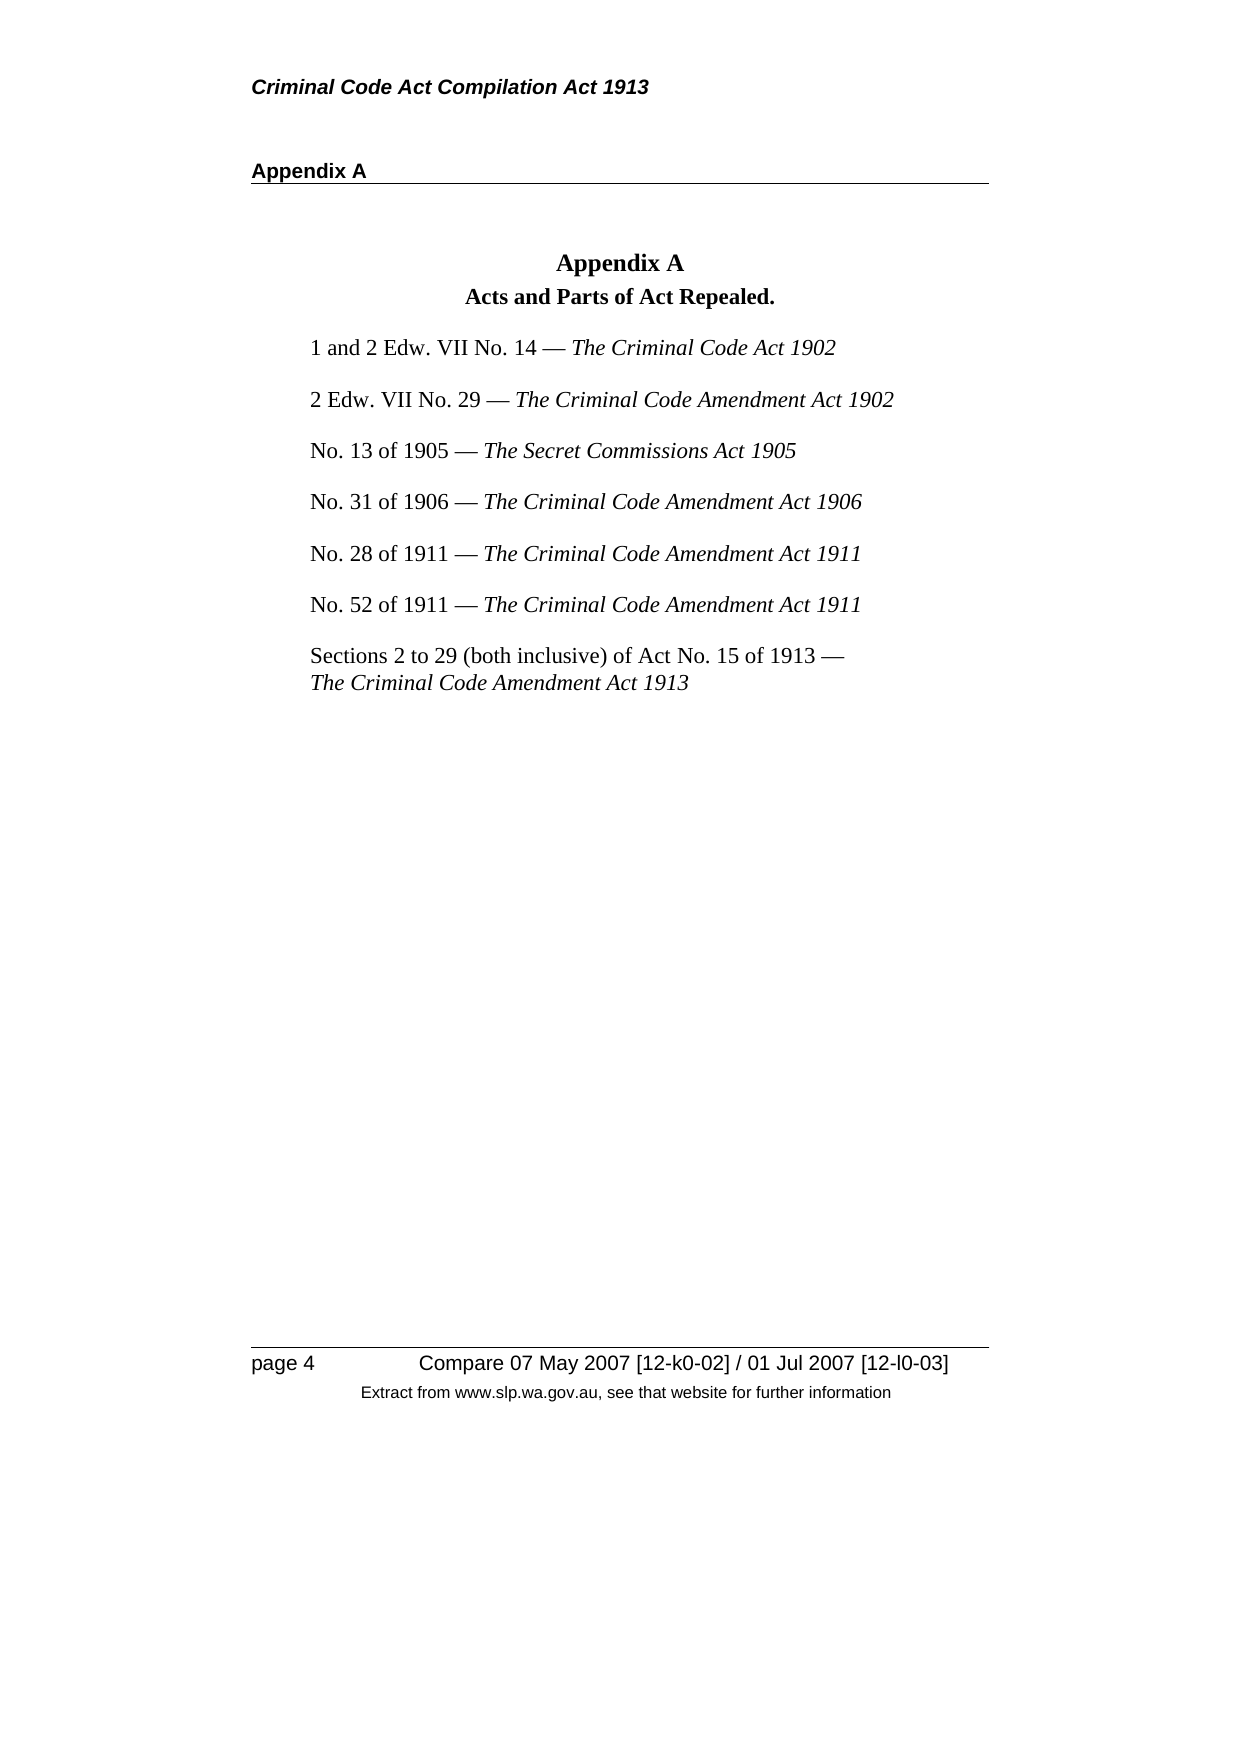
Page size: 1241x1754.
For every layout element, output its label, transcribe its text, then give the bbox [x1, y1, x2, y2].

text No. 28 of 1911 — The Criminal Code Amendment Act 1911 [310, 540, 989, 566]
text No. 13 of 1905 — The Secret Commissions Act 1905 [310, 437, 989, 463]
text No. 31 of 1906 — The Criminal Code Amendment Act 1906 [310, 488, 989, 515]
text Sections 2 to 29 (both inclusive) of Act No. 15 of 1913 — The Criminal Code Amendment Act 1913 [310, 642, 989, 695]
text 1 and 2 Edw. VII No. 14 — The Criminal Code Act 1902 [310, 334, 989, 361]
text Acts and Parts of Act Repealed. [251, 283, 989, 309]
text No. 52 of 1911 — The Criminal Code Amendment Act 1911 [310, 591, 989, 617]
subtitle Appendix A [251, 248, 989, 277]
text 2 Edw. VII No. 29 — The Criminal Code Amendment Act 1902 [310, 386, 989, 412]
